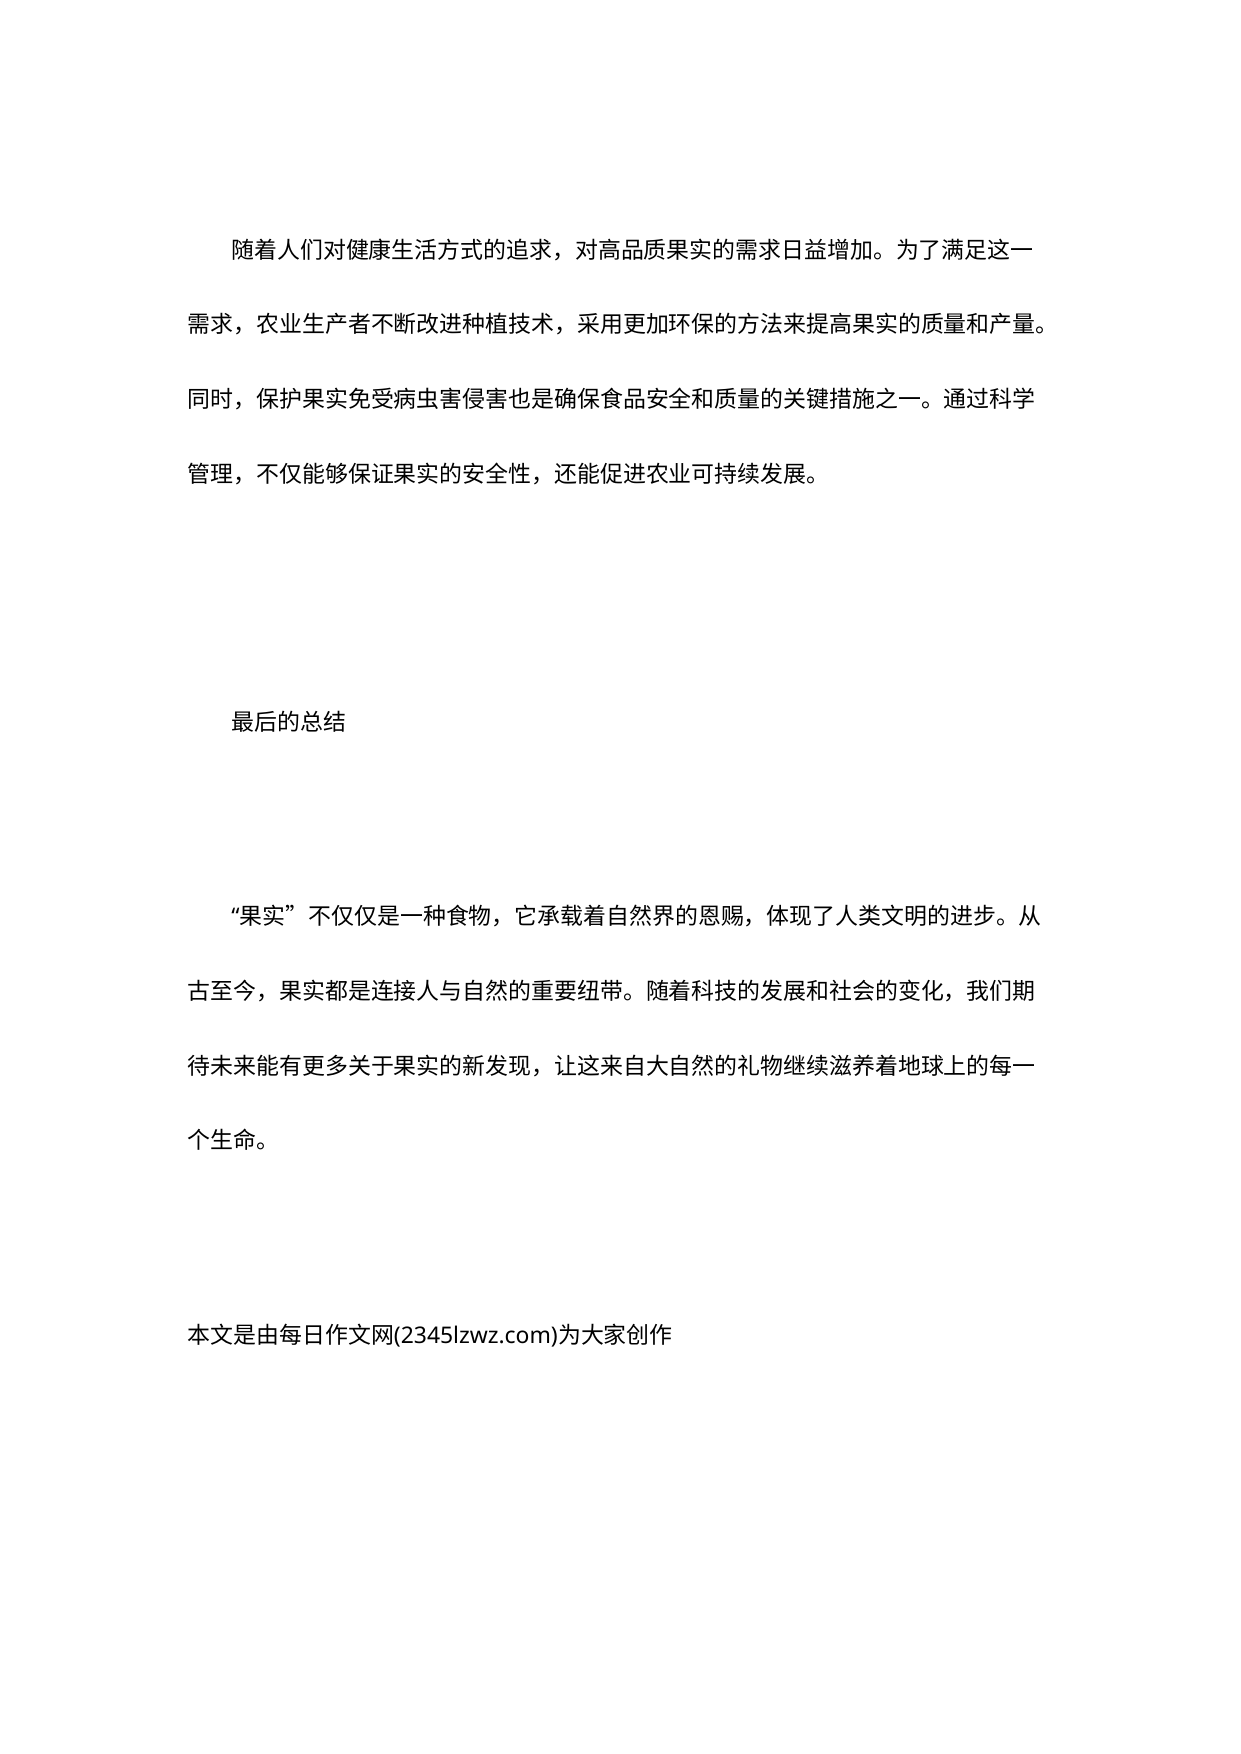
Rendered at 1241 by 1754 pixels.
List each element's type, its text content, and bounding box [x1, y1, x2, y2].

text “果实”不仅仅是一种食物，它承载着自然界的恩赐，体现了人类文明的进步。从古至今，果实都是连接人与自然的重要纽带。随着科技的发展和社会的变化，我们期待未来能有更多关于果实的新发现，让这来自大自然的礼物继续滋养着地球上的每一个生命。 [187, 882, 1053, 1171]
text 本文是由每日作文网(2345lzwz.com)为大家创作 [187, 1301, 1053, 1366]
text 随着人们对健康生活方式的追求，对高品质果实的需求日益增加。为了满足这一需求，农业生产者不断改进种植技术，采用更加环保的方法来提高果实的质量和产量。同时，保护果实免受病虫害侵害也是确保食品安全和质量的关键措施之一。通过科学管理，不仅能够保证果实的安全性，还能促进农业可持续发展。 [187, 216, 1053, 505]
text 最后的总结 [187, 688, 1053, 753]
